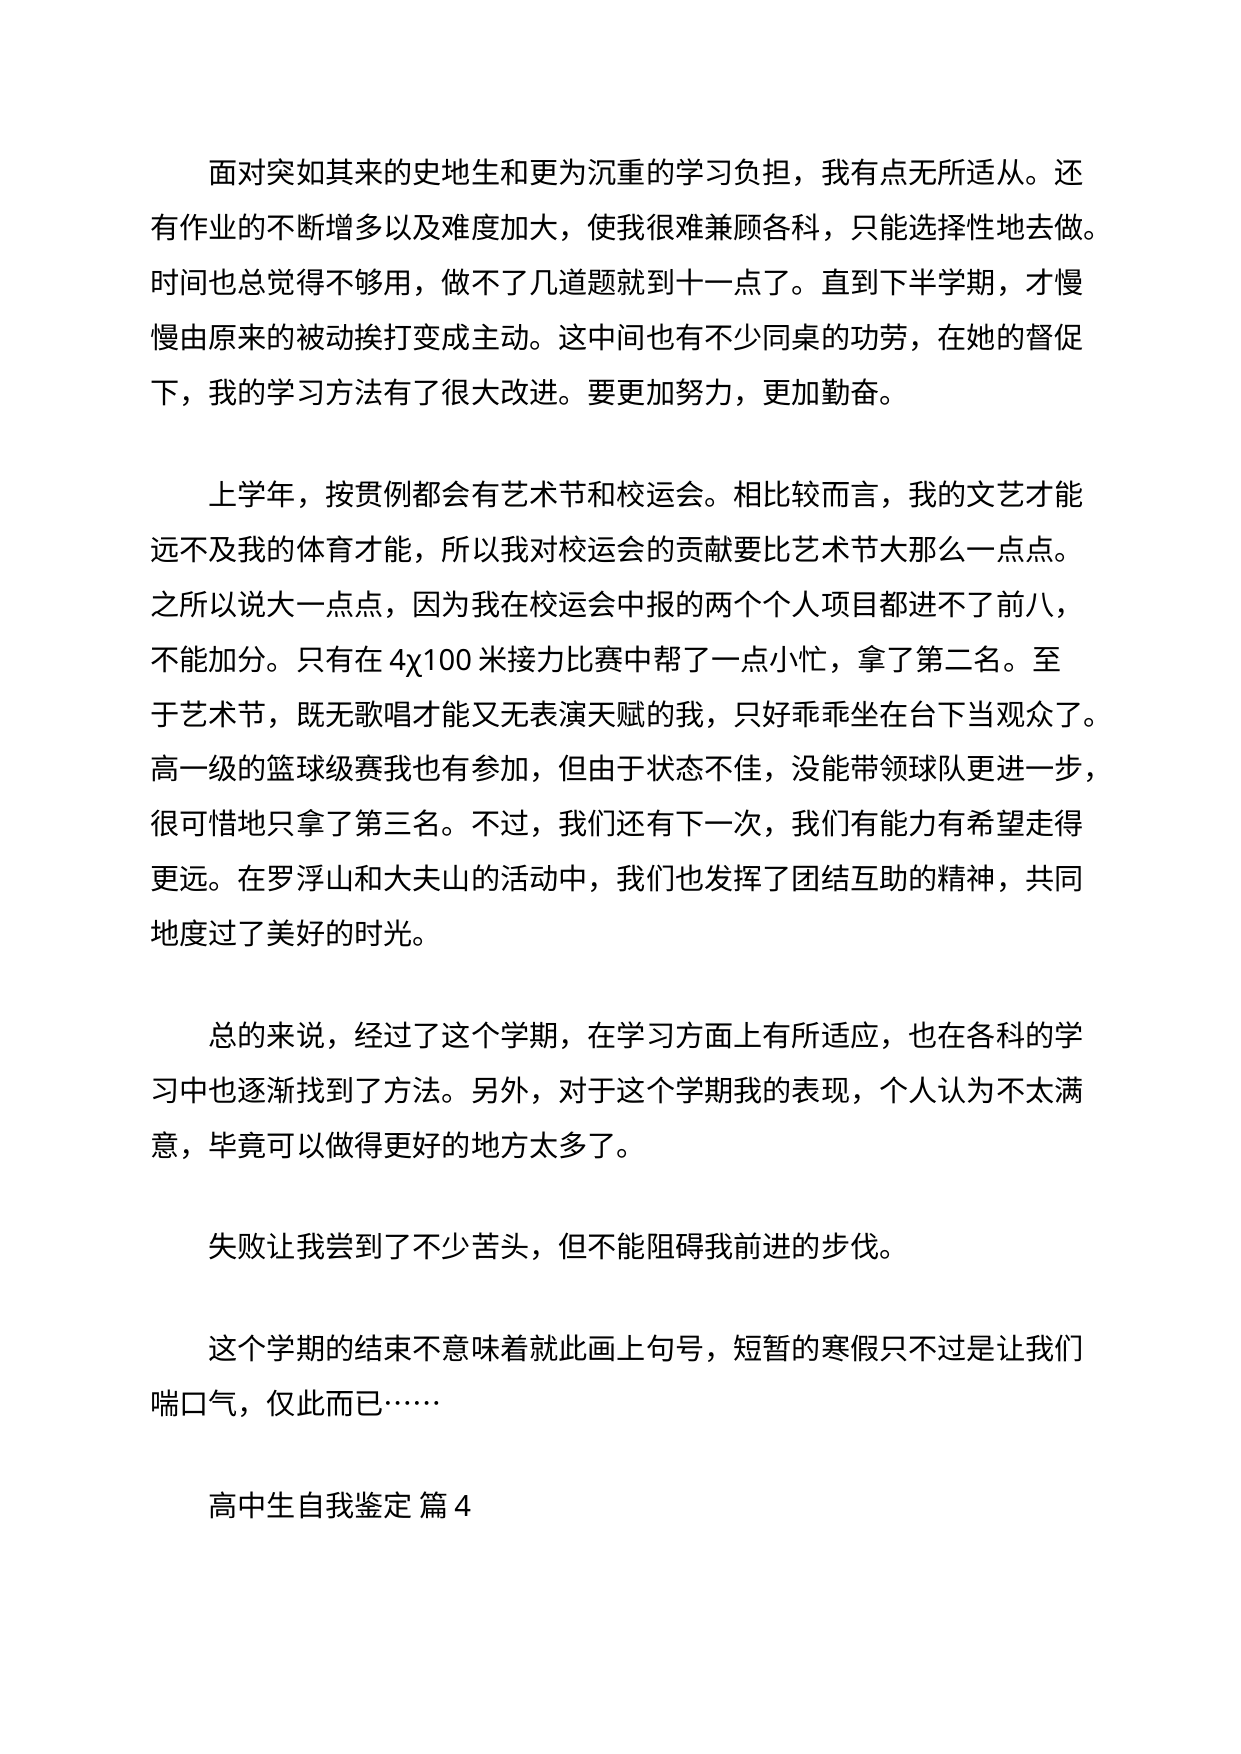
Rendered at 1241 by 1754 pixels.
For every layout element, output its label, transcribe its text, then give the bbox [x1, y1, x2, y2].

text 失败让我尝到了不少苦头，但不能阻碍我前进的步伐。 [150, 1224, 1090, 1266]
text 这个学期的结束不意味着就此画上句号，短暂的寒假只不过是让我们喘口气，仅此而已…… [150, 1326, 1090, 1423]
text 面对突如其来的史地生和更为沉重的学习负担，我有点无所适从。还有作业的不断增多以及难度加大，使我很难兼顾各科，只能选择性地去做。时间也总觉得不够用，做不了几道题就到十一点了。直到下半学期，才慢慢由原来的被动挨打变成主动。这中间也有不少同桌的功劳，在她的督促下，我的学习方法有了很大改进。要更加努力，更加勤奋。 [150, 150, 1090, 412]
text 高中生自我鉴定 篇4 [150, 1482, 1090, 1525]
text 上学年，按贯例都会有艺术节和校运会。相比较而言，我的文艺才能远不及我的体育才能，所以我对校运会的贡献要比艺术节大那么一点点。之所以说大一点点，因为我在校运会中报的两个个人项目都进不了前八，不能加分。只有在4χ100米接力比赛中帮了一点小忙，拿了第二名。至于艺术节，既无歌唱才能又无表演天赋的我，只好乖乖坐在台下当观众了。高一级的篮球级赛我也有参加，但由于状态不佳，没能带领球队更进一步，很可惜地只拿了第三名。不过，我们还有下一次，我们有能力有希望走得更远。在罗浮山和大夫山的活动中，我们也发挥了团结互助的精神，共同地度过了美好的时光。 [150, 471, 1090, 953]
text 总的来说，经过了这个学期，在学习方面上有所适应，也在各科的学习中也逐渐找到了方法。另外，对于这个学期我的表现，个人认为不太满意，毕竟可以做得更好的地方太多了。 [150, 1012, 1090, 1164]
